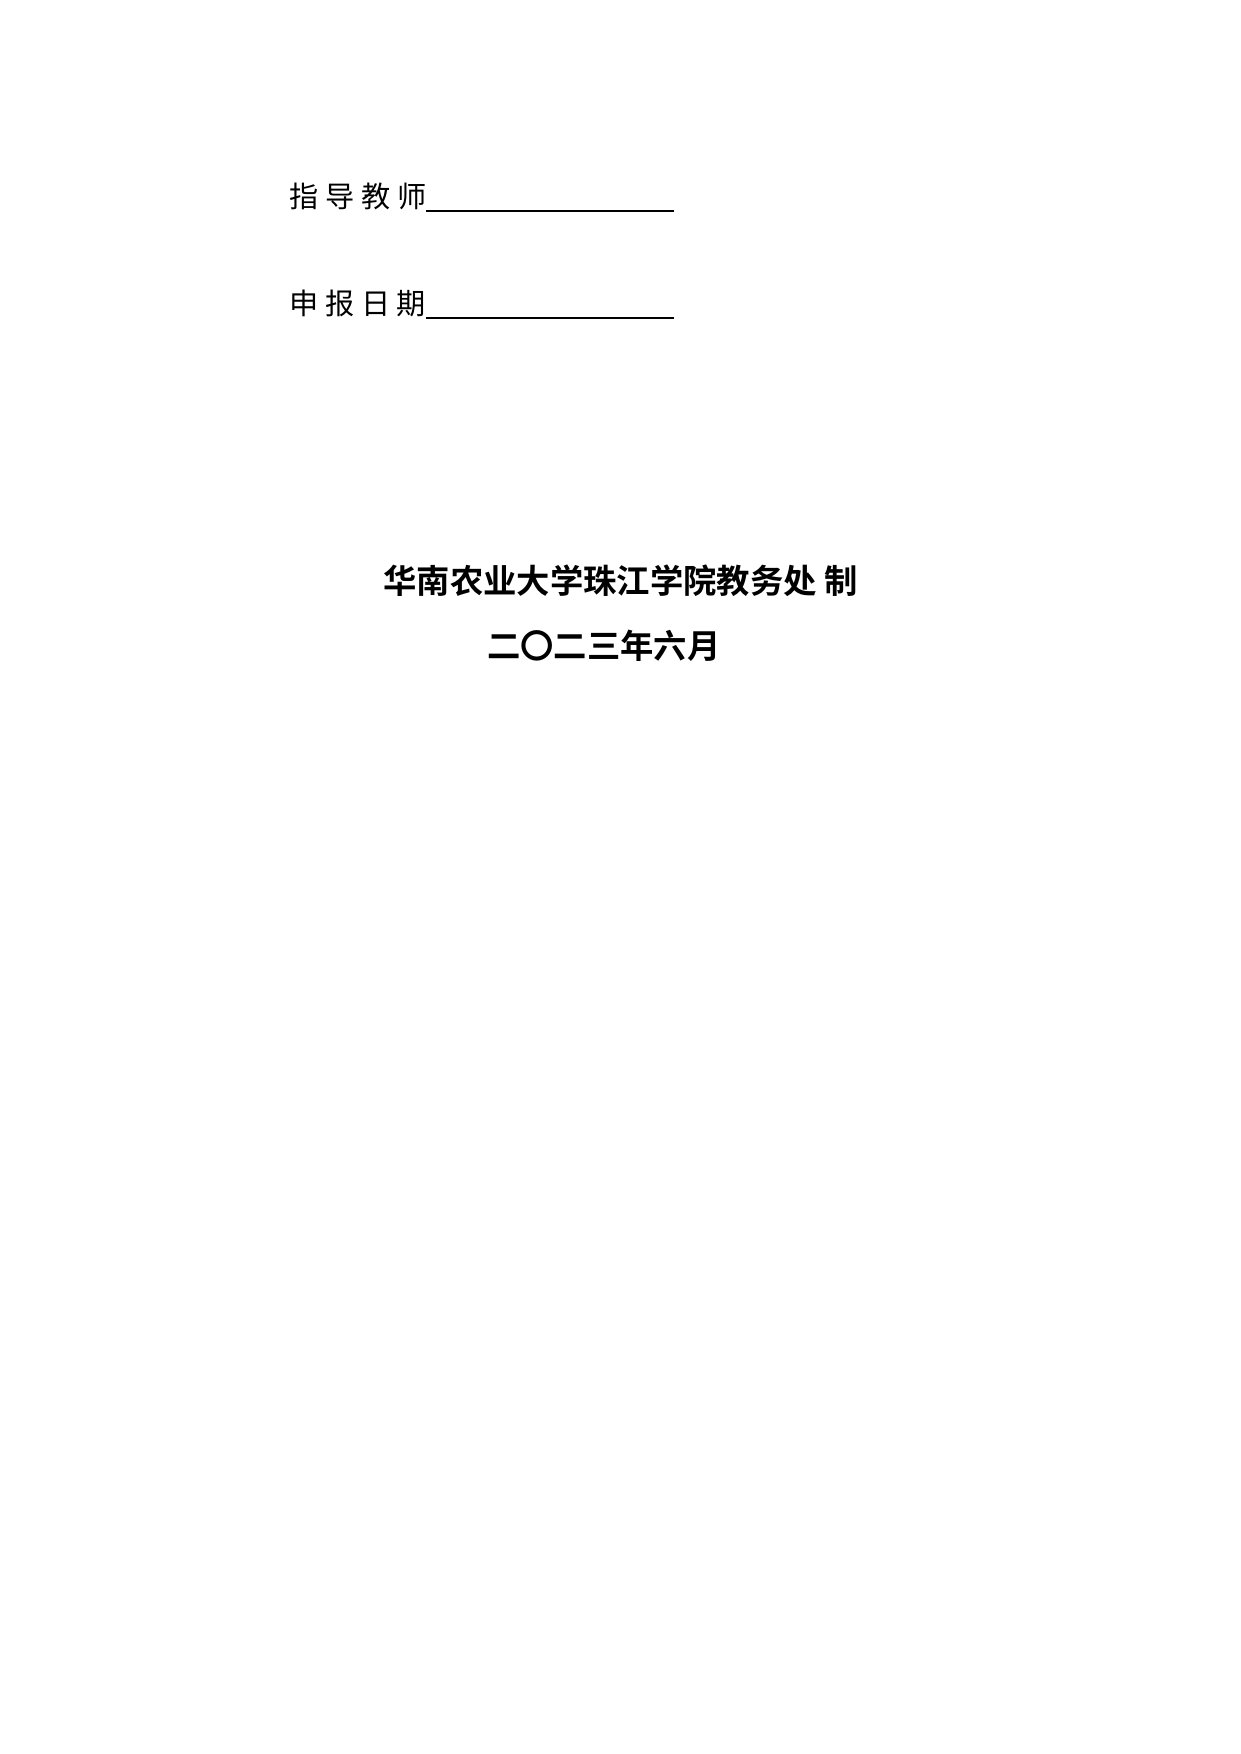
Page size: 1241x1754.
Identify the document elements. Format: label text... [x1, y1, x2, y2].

text 指 导 教 师 [187, 162, 1053, 227]
text 申 报 日 期 [187, 269, 1053, 334]
text 华南农业大学珠江学院教务处 制 [187, 546, 1053, 611]
text 二〇二三年六月 [187, 611, 1053, 676]
